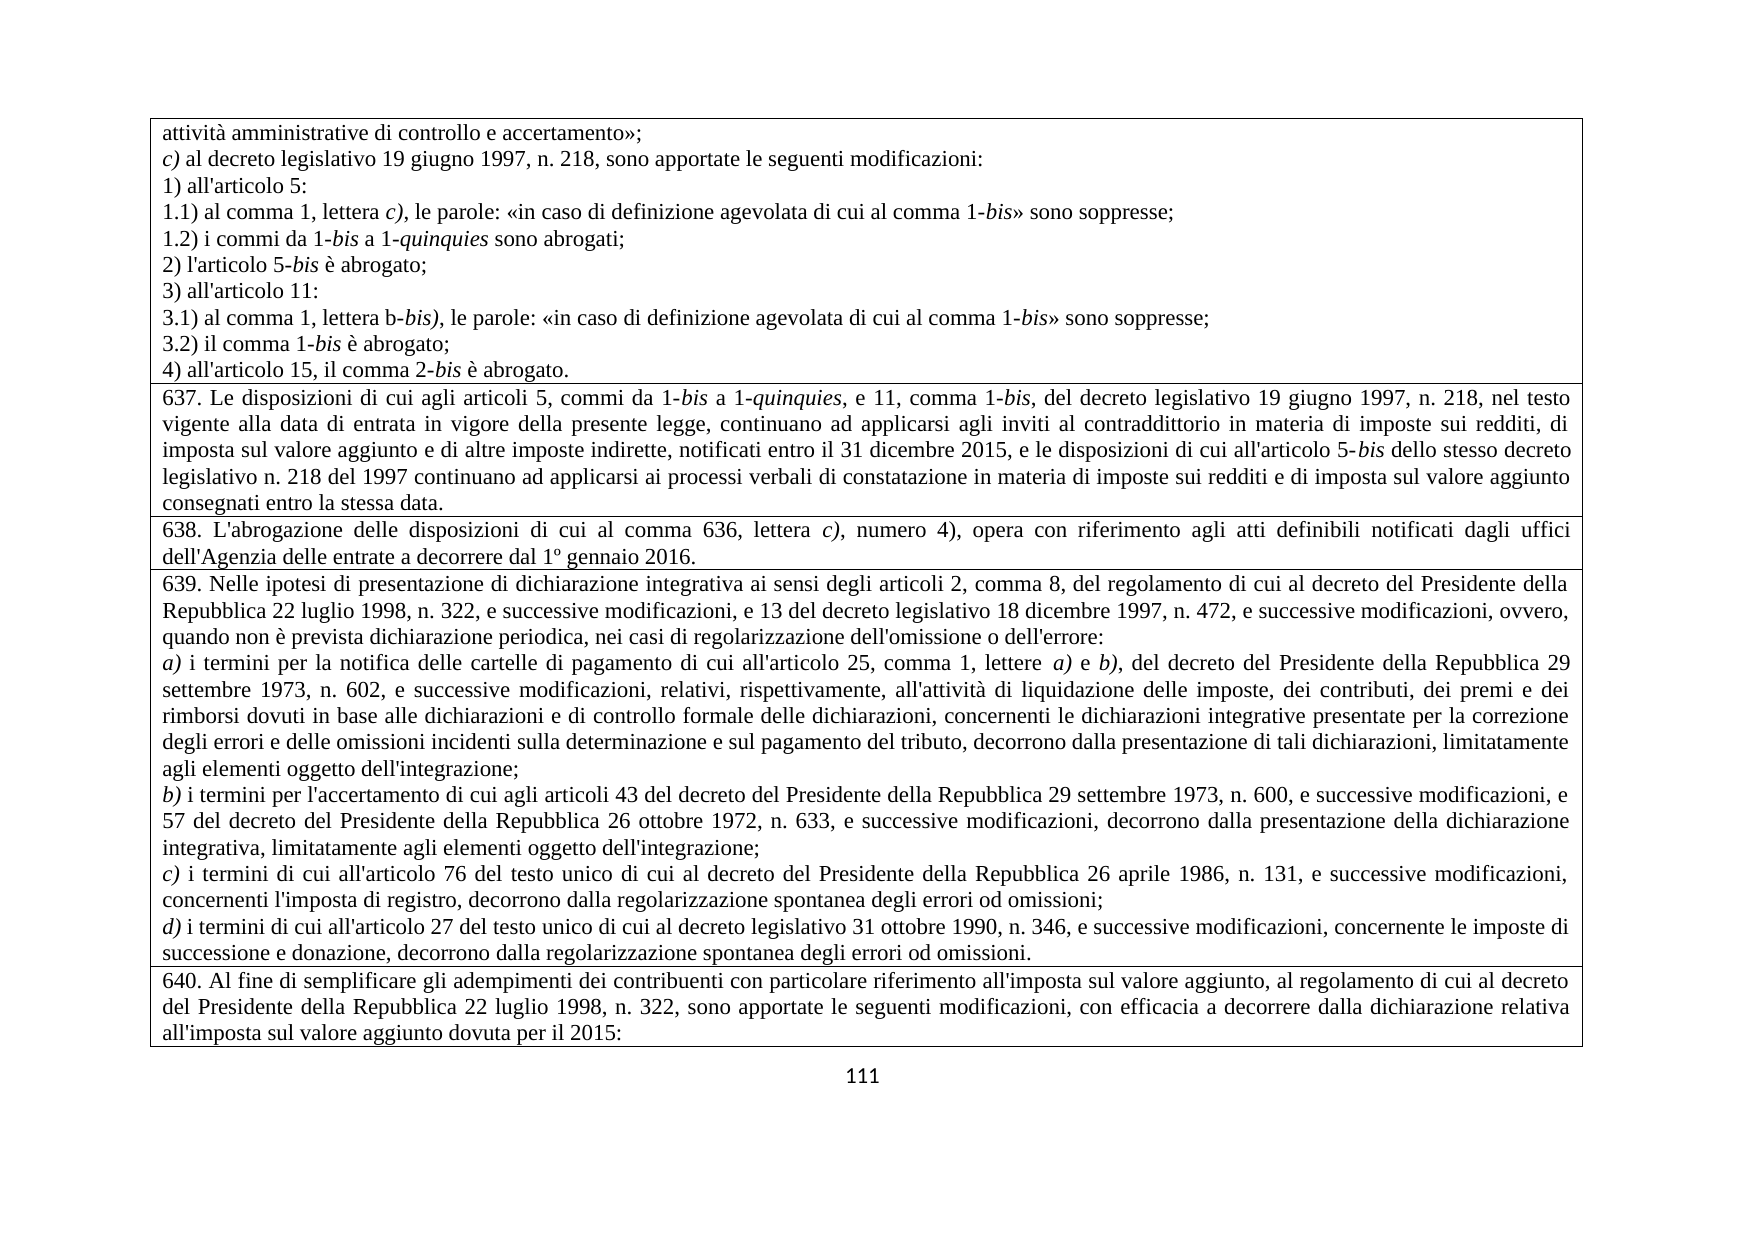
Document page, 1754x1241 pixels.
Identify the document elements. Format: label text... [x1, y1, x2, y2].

table_cell 638. L'abrogazione delle disposizioni di cui al comma 636, lettera c), numero 4), opera con riferimento agli atti definibili notificati dagli uffici dell'Agenzia delle entrate a decorrere dal 1º gennaio 2016. [151, 517, 1582, 569]
table_cell 637. Le disposizioni di cui agli articoli 5, commi da 1-bis a 1-quinquies, e 11, comma 1-bis, del decreto legislativo 19 giugno 1997, n. 218, nel testo vigente alla data di entrata in vigore della presente legge, continuano ad applicarsi agli inviti al contraddittorio in materia di imposte sui redditi, di imposta sul valore aggiunto e di altre imposte indirette, notificati entro il 31 dicembre 2015, e le disposizioni di cui all'articolo 5-bis dello stesso decreto legislativo n. 218 del 1997 continuano ad applicarsi ai processi verbali di constatazione in materia di imposte sui redditi e di imposta sul valore aggiunto consegnati entro la stessa data. [151, 384, 1582, 516]
table_cell 639. Nelle ipotesi di presentazione di dichiarazione integrativa ai sensi degli articoli 2, comma 8, del regolamento di cui al decreto del Presidente della Repubblica 22 luglio 1998, n. 322, e successive modificazioni, e 13 del decreto legislativo 18 dicembre 1997, n. 472, e successive modificazioni, ovvero, quando non è prevista dichiarazione periodica, nei casi di regolarizzazione dell'omissione o dell'errore: a) i termini per la notifica delle cartelle di pagamento di cui all'articolo 25, comma 1, lettere a) e b), del decreto del Presidente della Repubblica 29 settembre 1973, n. 602, e successive modificazioni, relativi, rispettivamente, all'attività di liquidazione delle imposte, dei contributi, dei premi e dei rimborsi dovuti in base alle dichiarazioni e di controllo formale delle dichiarazioni, concernenti le dichiarazioni integrative presentate per la correzione degli errori e delle omissioni incidenti sulla determinazione e sul pagamento del tributo, decorrono dalla presentazione di tali dichiarazioni, limitatamente agli elementi oggetto dell'integrazione; b) i termini per l'accertamento di cui agli articoli 43 del decreto del Presidente della Repubblica 29 settembre 1973, n. 600, e successive modificazioni, e 57 del decreto del Presidente della Repubblica 26 ottobre 1972, n. 633, e successive modificazioni, decorrono dalla presentazione della dichiarazione integrativa, limitatamente agli elementi oggetto dell'integrazione; c) i termini di cui all'articolo 76 del testo unico di cui al decreto del Presidente della Repubblica 26 aprile 1986, n. 131, e successive modificazioni, concernenti l'imposta di registro, decorrono dalla regolarizzazione spontanea degli errori od omissioni; d) i termini di cui all'articolo 27 del testo unico di cui al decreto legislativo 31 ottobre 1990, n. 346, e successive modificazioni, concernente le imposte di successione e donazione, decorrono dalla regolarizzazione spontanea degli errori od omissioni. [151, 570, 1582, 966]
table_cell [151, 967, 1582, 1046]
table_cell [151, 119, 1582, 383]
